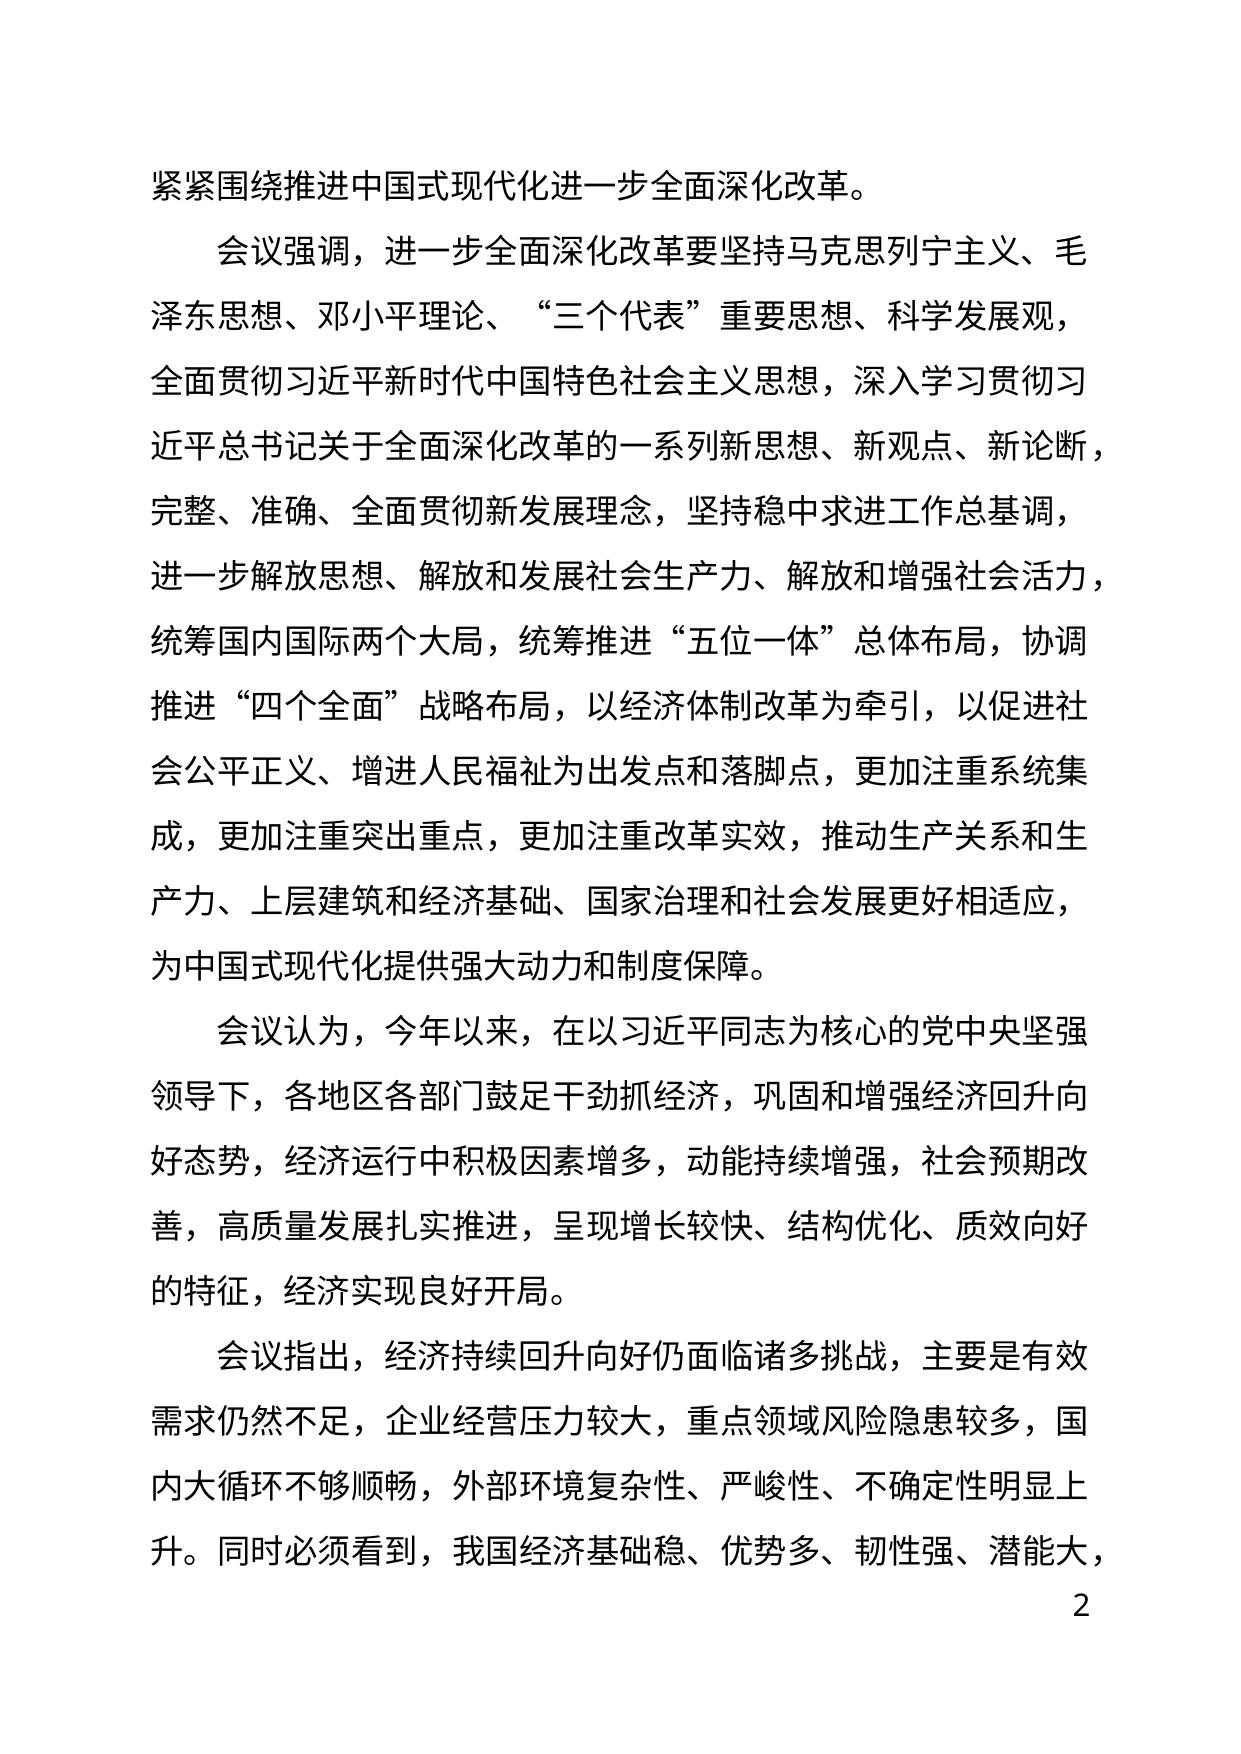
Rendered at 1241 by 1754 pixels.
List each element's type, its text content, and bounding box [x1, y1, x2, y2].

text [150, 151, 1090, 216]
text 会议认为，今年以来，在以习近平同志为核心的党中央坚强领导下，各地区各部门鼓足干劲抓经济，巩固和增强经济回升向好态势，经济运行中积极因素增多，动能持续增强，社会预期改善，高质量发展扎实推进，呈现增长较快、结构优化、质效向好的特征，经济实现良好开局。 [150, 996, 1090, 1321]
text 会议强调，进一步全面深化改革要坚持马克思列宁主义、毛泽东思想、邓小平理论、“三个代表”重要思想、科学发展观，全面贯彻习近平新时代中国特色社会主义思想，深入学习贯彻习近平总书记关于全面深化改革的一系列新思想、新观点、新论断，完整、准确、全面贯彻新发展理念，坚持稳中求进工作总基调，进一步解放思想、解放和发展社会生产力、解放和增强社会活力，统筹国内国际两个大局，统筹推进“五位一体”总体布局，协调推进“四个全面”战略布局，以经济体制改革为牵引，以促进社会公平正义、增进人民福祉为出发点和落脚点，更加注重系统集成，更加注重突出重点，更加注重改革实效，推动生产关系和生产力、上层建筑和经济基础、国家治理和社会发展更好相适应，为中国式现代化提供强大动力和制度保障。 [150, 216, 1090, 996]
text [150, 1321, 1090, 1581]
